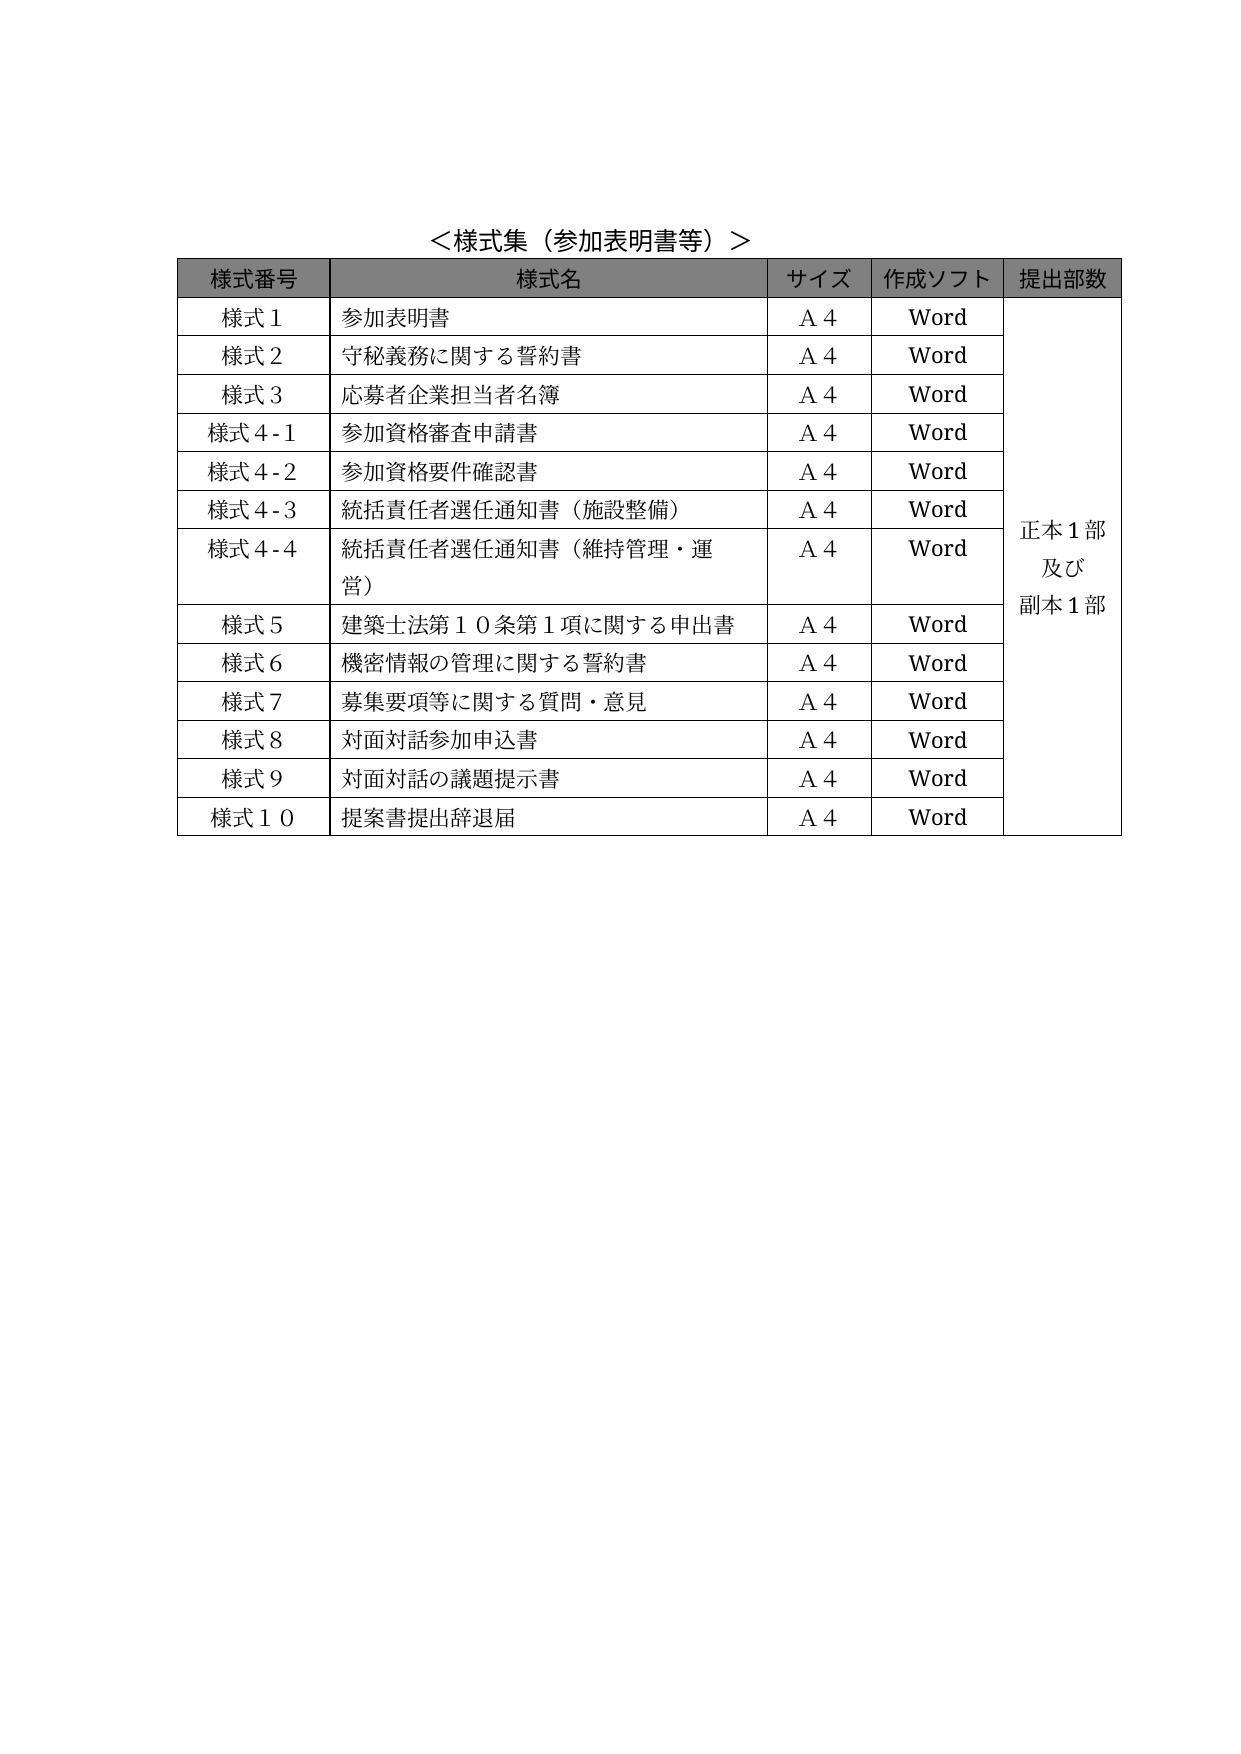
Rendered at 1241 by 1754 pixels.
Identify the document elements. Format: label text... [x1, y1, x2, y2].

table_cell 様式６ [178, 644, 329, 681]
table_cell Word [872, 336, 1003, 374]
table_cell 様式４-４ [178, 529, 329, 604]
table_header 提出部数 [1004, 259, 1121, 297]
table_header 様式番号 [178, 259, 329, 297]
table_cell Ａ４ [768, 759, 871, 797]
table_cell 参加資格審査申請書 [331, 414, 767, 451]
table_cell Ａ４ [768, 644, 871, 681]
table_cell 様式９ [178, 759, 329, 797]
table_cell Word [872, 644, 1003, 681]
table_cell Ａ４ [768, 798, 871, 835]
table_cell 対面対話の議題提示書 [331, 759, 767, 797]
table_cell Ａ４ [768, 375, 871, 412]
table_cell 様式１ [178, 298, 329, 335]
table_cell 対面対話参加申込書 [331, 721, 767, 758]
table_cell 募集要項等に関する質問・意見 [331, 682, 767, 720]
table_cell Word [872, 298, 1003, 335]
table_cell 統括責任者選任通知書（維持管理・運営） [331, 529, 767, 604]
table_cell Ａ４ [768, 721, 871, 758]
table_cell Word [872, 605, 1003, 643]
table_header サイズ [768, 259, 871, 297]
table_cell 統括責任者選任通知書（施設整備） [331, 491, 767, 528]
table_cell Word [872, 491, 1003, 528]
table_cell 様式４-２ [178, 452, 329, 489]
table_cell 様式４-３ [178, 491, 329, 528]
table_cell Ａ４ [768, 605, 871, 643]
table_cell Ａ４ [768, 682, 871, 720]
table_cell Ａ４ [768, 491, 871, 528]
table_cell 正本1部 及び 副本1部 [1004, 298, 1121, 835]
table_cell Word [872, 682, 1003, 720]
table_cell Word [872, 452, 1003, 489]
table_cell 守秘義務に関する誓約書 [331, 336, 767, 374]
table_cell Word [872, 721, 1003, 758]
table_cell Ａ４ [768, 529, 871, 604]
table_cell 様式１０ [178, 798, 329, 835]
table_header 様式名 [331, 259, 767, 297]
table_cell 様式７ [178, 682, 329, 720]
table_cell 様式８ [178, 721, 329, 758]
table_cell 様式４-１ [178, 414, 329, 451]
table_header 作成ソフト [872, 259, 1003, 297]
table_cell Ａ４ [768, 414, 871, 451]
table_cell Word [872, 798, 1003, 835]
table_cell 提案書提出辞退届 [331, 798, 767, 835]
table_cell 建築士法第１０条第１項に関する申出書 [331, 605, 767, 643]
table_cell Word [872, 529, 1003, 604]
table_cell Ａ４ [768, 298, 871, 335]
table_cell 応募者企業担当者名簿 [331, 375, 767, 412]
table_cell 様式２ [178, 336, 329, 374]
table_cell 参加資格要件確認書 [331, 452, 767, 489]
table_cell Word [872, 759, 1003, 797]
table_cell Word [872, 375, 1003, 412]
table_cell 様式５ [178, 605, 329, 643]
table_cell Word [872, 414, 1003, 451]
table_cell 参加表明書 [331, 298, 767, 335]
table_cell 様式３ [178, 375, 329, 412]
table_cell Ａ４ [768, 452, 871, 489]
table_cell Ａ４ [768, 336, 871, 374]
table_cell 機密情報の管理に関する誓約書 [331, 644, 767, 681]
text ＜様式集（参加表明書等）＞ [177, 221, 1004, 258]
